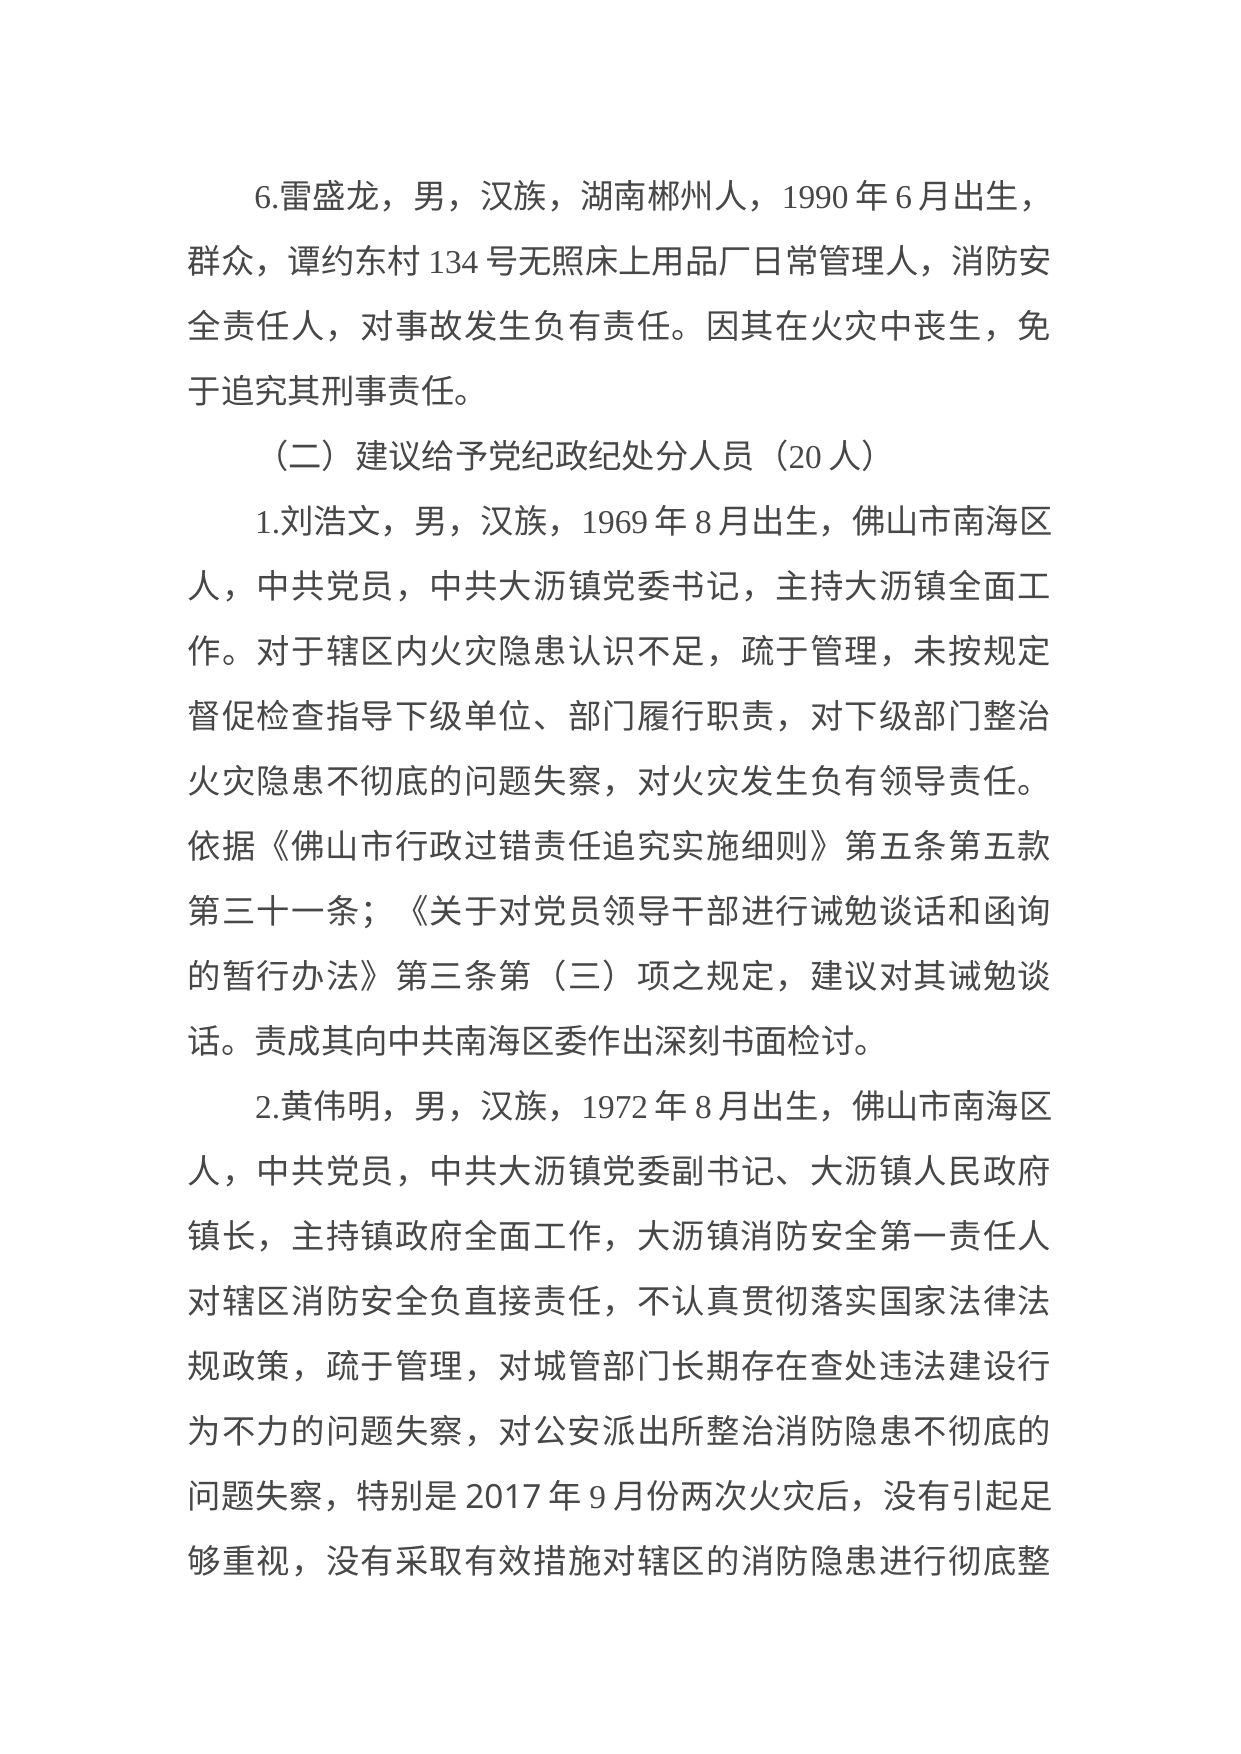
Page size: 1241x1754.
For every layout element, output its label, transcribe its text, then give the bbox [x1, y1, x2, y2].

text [187, 1072, 1053, 1592]
text 6.雷盛龙，男，汉族，湖南郴州人，1990年6月出生，群众，谭约东村134号无照床上用品厂日常管理人，消防安全责任人，对事故发生负有责任。因其在火灾中丧生，免于追究其刑事责任。 [187, 162, 1053, 422]
text （二）建议给予党纪政纪处分人员（20人） [187, 422, 1053, 487]
text 1.刘浩文，男，汉族，1969年8月出生，佛山市南海区人，中共党员，中共大沥镇党委书记，主持大沥镇全面工作。对于辖区内火灾隐患认识不足，疏于管理，未按规定督促检查指导下级单位、部门履行职责，对下级部门整治火灾隐患不彻底的问题失察，对火灾发生负有领导责任。依据《佛山市行政过错责任追究实施细则》第五条第五款、第三十一条；《关于对党员领导干部进行诫勉谈话和函询的暂行办法》第三条第（三）项之规定，建议对其诫勉谈话。责成其向中共南海区委作出深刻书面检讨。 [187, 487, 1053, 1072]
